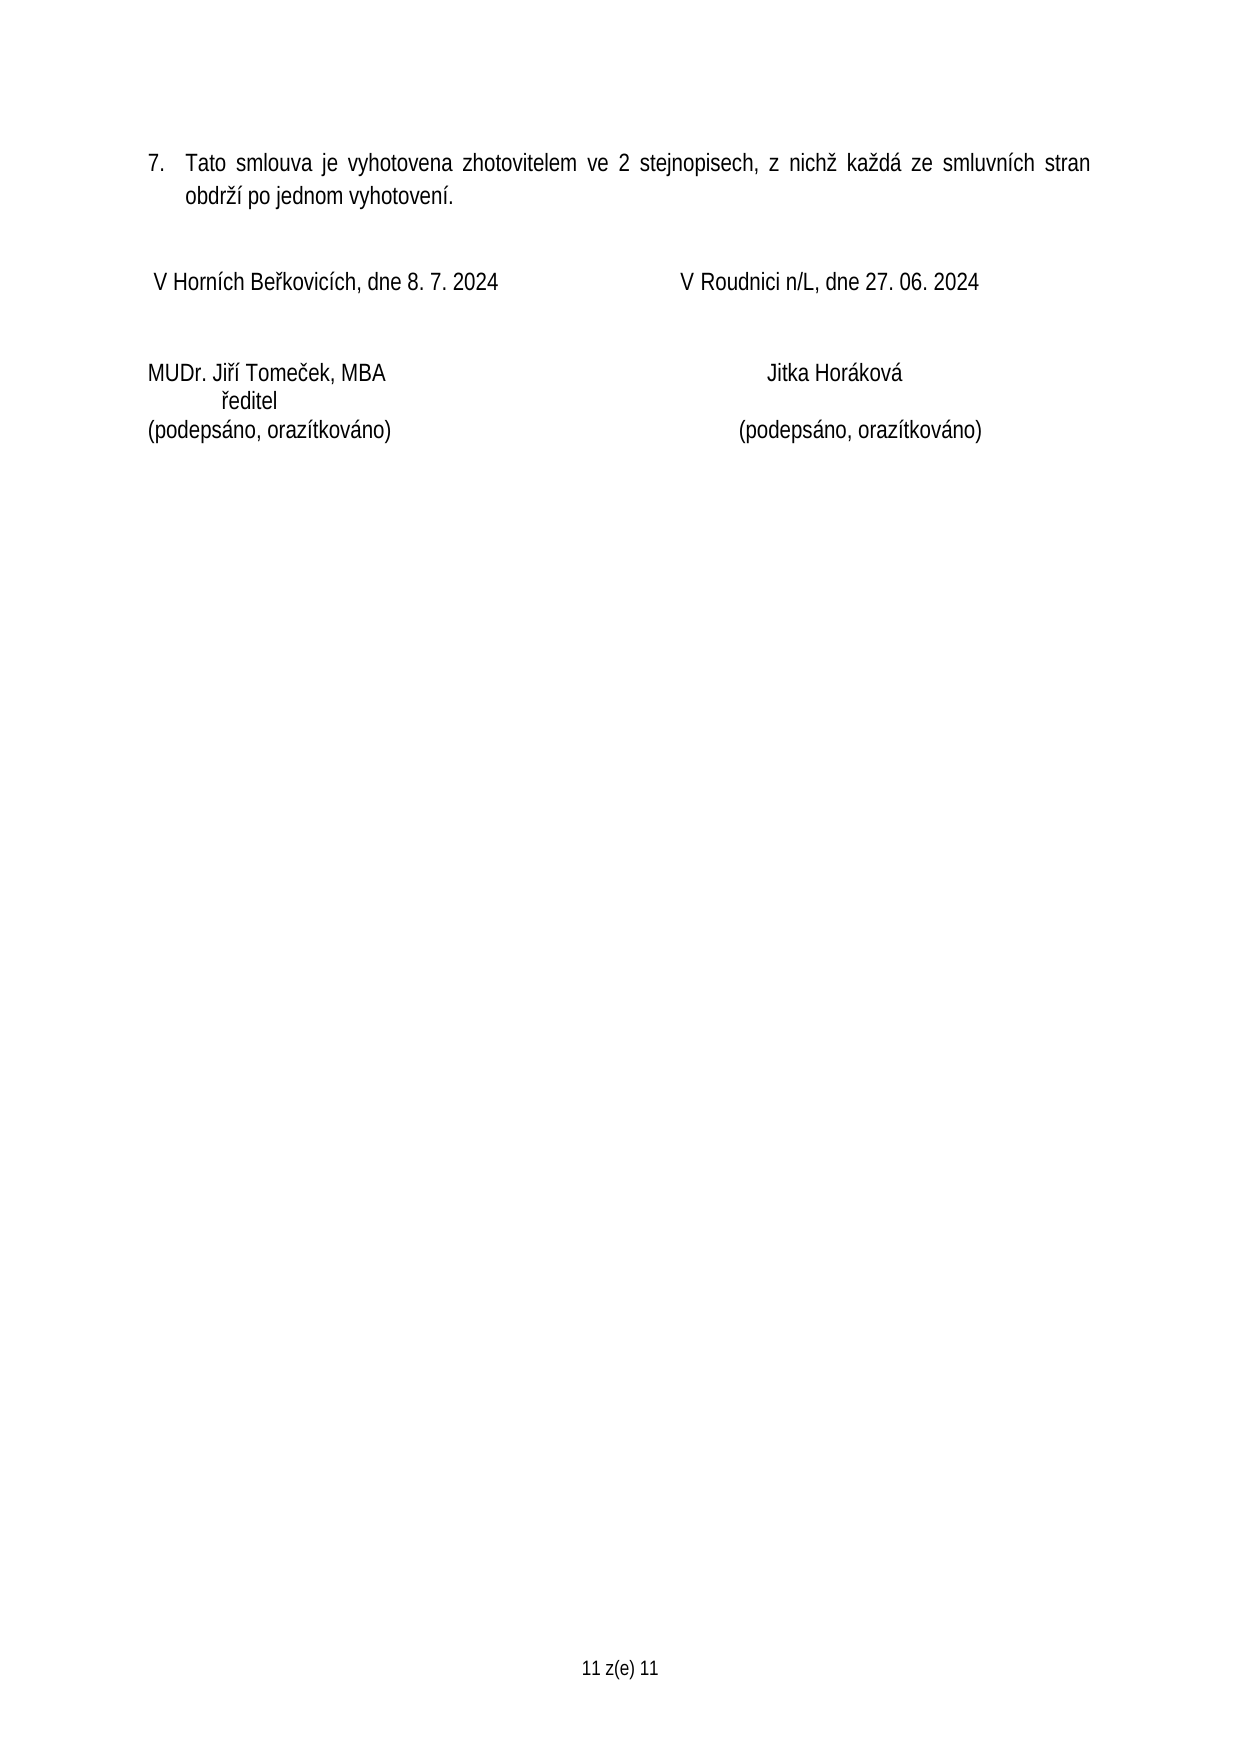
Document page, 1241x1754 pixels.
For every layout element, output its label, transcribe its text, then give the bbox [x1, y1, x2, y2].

list Tato smlouva je vyhotovena zhotovitelem ve 2 stejnopisech, z nichž každá ze smluvních stran obdrží po jednom vyhotovení. [148, 148, 1092, 209]
text ředitel [148, 386, 1092, 415]
text (podepsáno, orazítkováno) (podepsáno, orazítkováno) [148, 415, 1092, 443]
text MUDr. Jiří Tomeček, MBA Jitka Horáková [148, 357, 1092, 386]
text V Horních Beřkovicích, dne 8. 7. 2024 V Roudnici n/L, dne 27. 06. 2024 [148, 267, 1092, 296]
